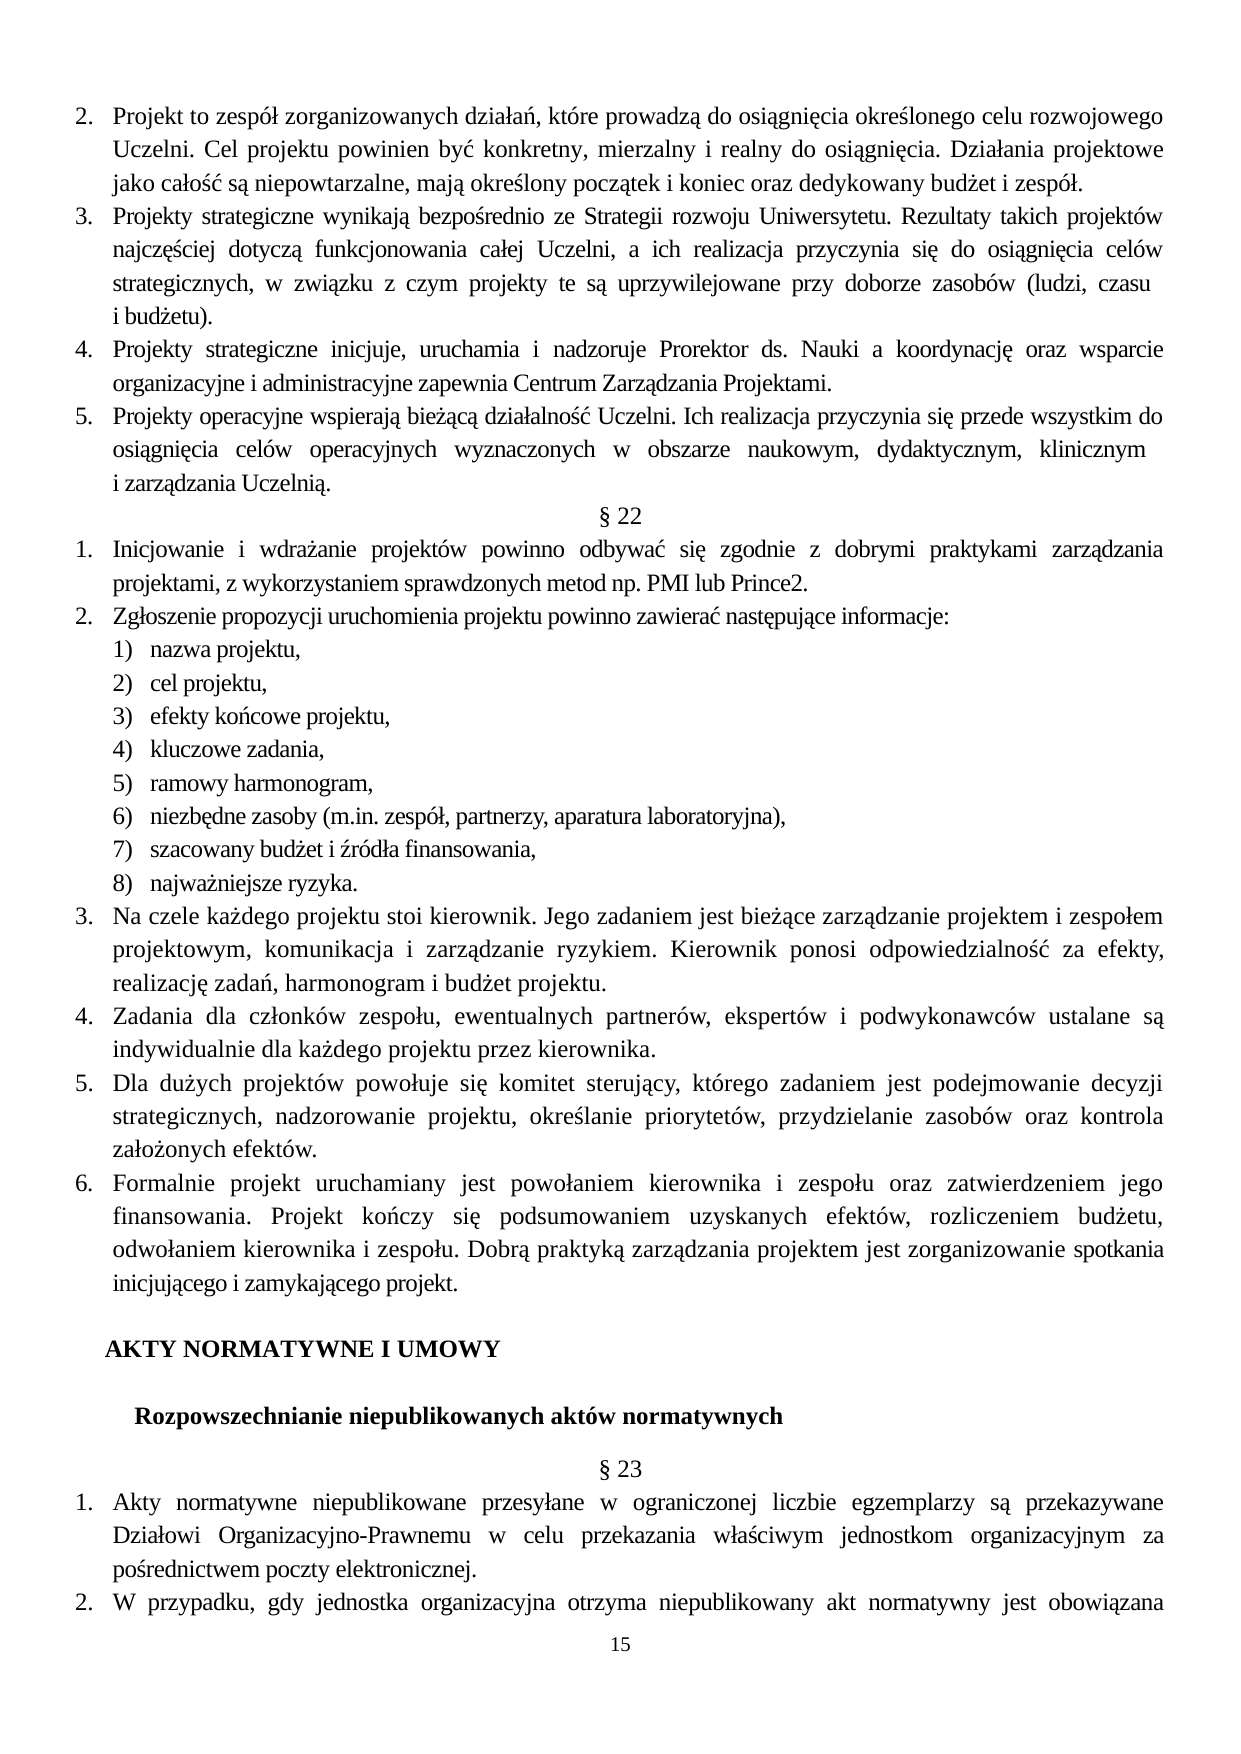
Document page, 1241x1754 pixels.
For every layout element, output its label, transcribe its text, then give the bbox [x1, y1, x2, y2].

list Inicjowanie i wdrażanie projektów powinno odbywać się zgodnie z dobrymi praktykami zarządzania projektami, z wykorzystaniem sprawdzonych metod np. PMI lub Prince2. [75, 531, 1164, 598]
list Zadania dla członków zespołu, ewentualnych partnerów, ekspertów i podwykonawców ustalane są indywidualnie dla każdego projektu przez kierownika. [75, 998, 1165, 1064]
list Na czele każdego projektu stoi kierownik. Jego zadaniem jest bieżące zarządzanie projektem i zespołem projektowym, komunikacja i zarządzanie ryzykiem. Kierownik ponosi odpowiedzialność za efekty, realizację zadań, harmonogram i budżet projektu. [75, 898, 1165, 998]
list kluczowe zadania, [112, 731, 1164, 764]
subtitle Rozpowszechnianie niepublikowanych aktów normatywnych [134, 1398, 1165, 1431]
list Formalnie projekt uruchamiany jest powołaniem kierownika i zespołu oraz zatwierdzeniem jego finansowania. Projekt kończy się podsumowaniem uzyskanych efektów, rozliczeniem budżetu, odwołaniem kierownika i zespołu. Dobrą praktyką zarządzania projektem jest zorganizowanie spotkania inicjującego i zamykającego projekt. [75, 1164, 1164, 1298]
list Projekty strategiczne inicjuje, uruchamia i nadzoruje Prorektor ds. Nauki a koordynację oraz wsparcie organizacyjne i administracyjne zapewnia Centrum Zarządzania Projektami. [75, 331, 1164, 398]
list niezbędne zasoby (m.in. zespół, partnerzy, aparatura laboratoryjna), [112, 798, 1164, 831]
subtitle AKTY NORMATYWNE I UMOWY [104, 1331, 1165, 1364]
list Dla dużych projektów powołuje się komitet sterujący, którego zadaniem jest podejmowanie decyzji strategicznych, nadzorowanie projektu, określanie priorytetów, przydzielanie zasobów oraz kontrola założonych efektów. [75, 1064, 1164, 1164]
list efekty końcowe projektu, [112, 698, 1164, 731]
list cel projektu, [112, 664, 1164, 698]
list Zgłoszenie propozycji uruchomienia projektu powinno zawierać następujące informacje: [75, 598, 1164, 631]
text § 23 [75, 1450, 1165, 1484]
list Akty normatywne niepublikowane przesyłane w ograniczonej liczbie egzemplarzy są przekazywane Działowi Organizacyjno-Prawnemu w celu przekazania właściwym jednostkom organizacyjnym za pośrednictwem poczty elektronicznej. [75, 1484, 1165, 1584]
list najważniejsze ryzyka. [112, 864, 1164, 898]
list Projekty operacyjne wspierają bieżącą działalność Uczelni. Ich realizacja przyczynia się przede wszystkim do osiągnięcia celów operacyjnych wyznaczonych w obszarze naukowym, dydaktycznym, klinicznym i zarządzania Uczelnią. [75, 398, 1164, 498]
list Projekt to zespół zorganizowanych działań, które prowadzą do osiągnięcia określonego celu rozwojowego Uczelni. Cel projektu powinien być konkretny, mierzalny i realny do osiągnięcia. Działania projektowe jako całość są niepowtarzalne, mają określony początek i koniec oraz dedykowany budżet i zespół. [75, 98, 1164, 198]
list ramowy harmonogram, [112, 764, 1164, 798]
list nazwa projektu, [112, 631, 1164, 664]
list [75, 1584, 1165, 1617]
list szacowany budżet i źródła finansowania, [112, 831, 1164, 864]
text § 22 [75, 498, 1165, 531]
list Projekty strategiczne wynikają bezpośrednio ze Strategii rozwoju Uniwersytetu. Rezultaty takich projektów najczęściej dotyczą funkcjonowania całej Uczelni, a ich realizacja przyczynia się do osiągnięcia celów strategicznych, w związku z czym projekty te są uprzywilejowane przy doborze zasobów (ludzi, czasu i budżetu). [75, 198, 1164, 331]
